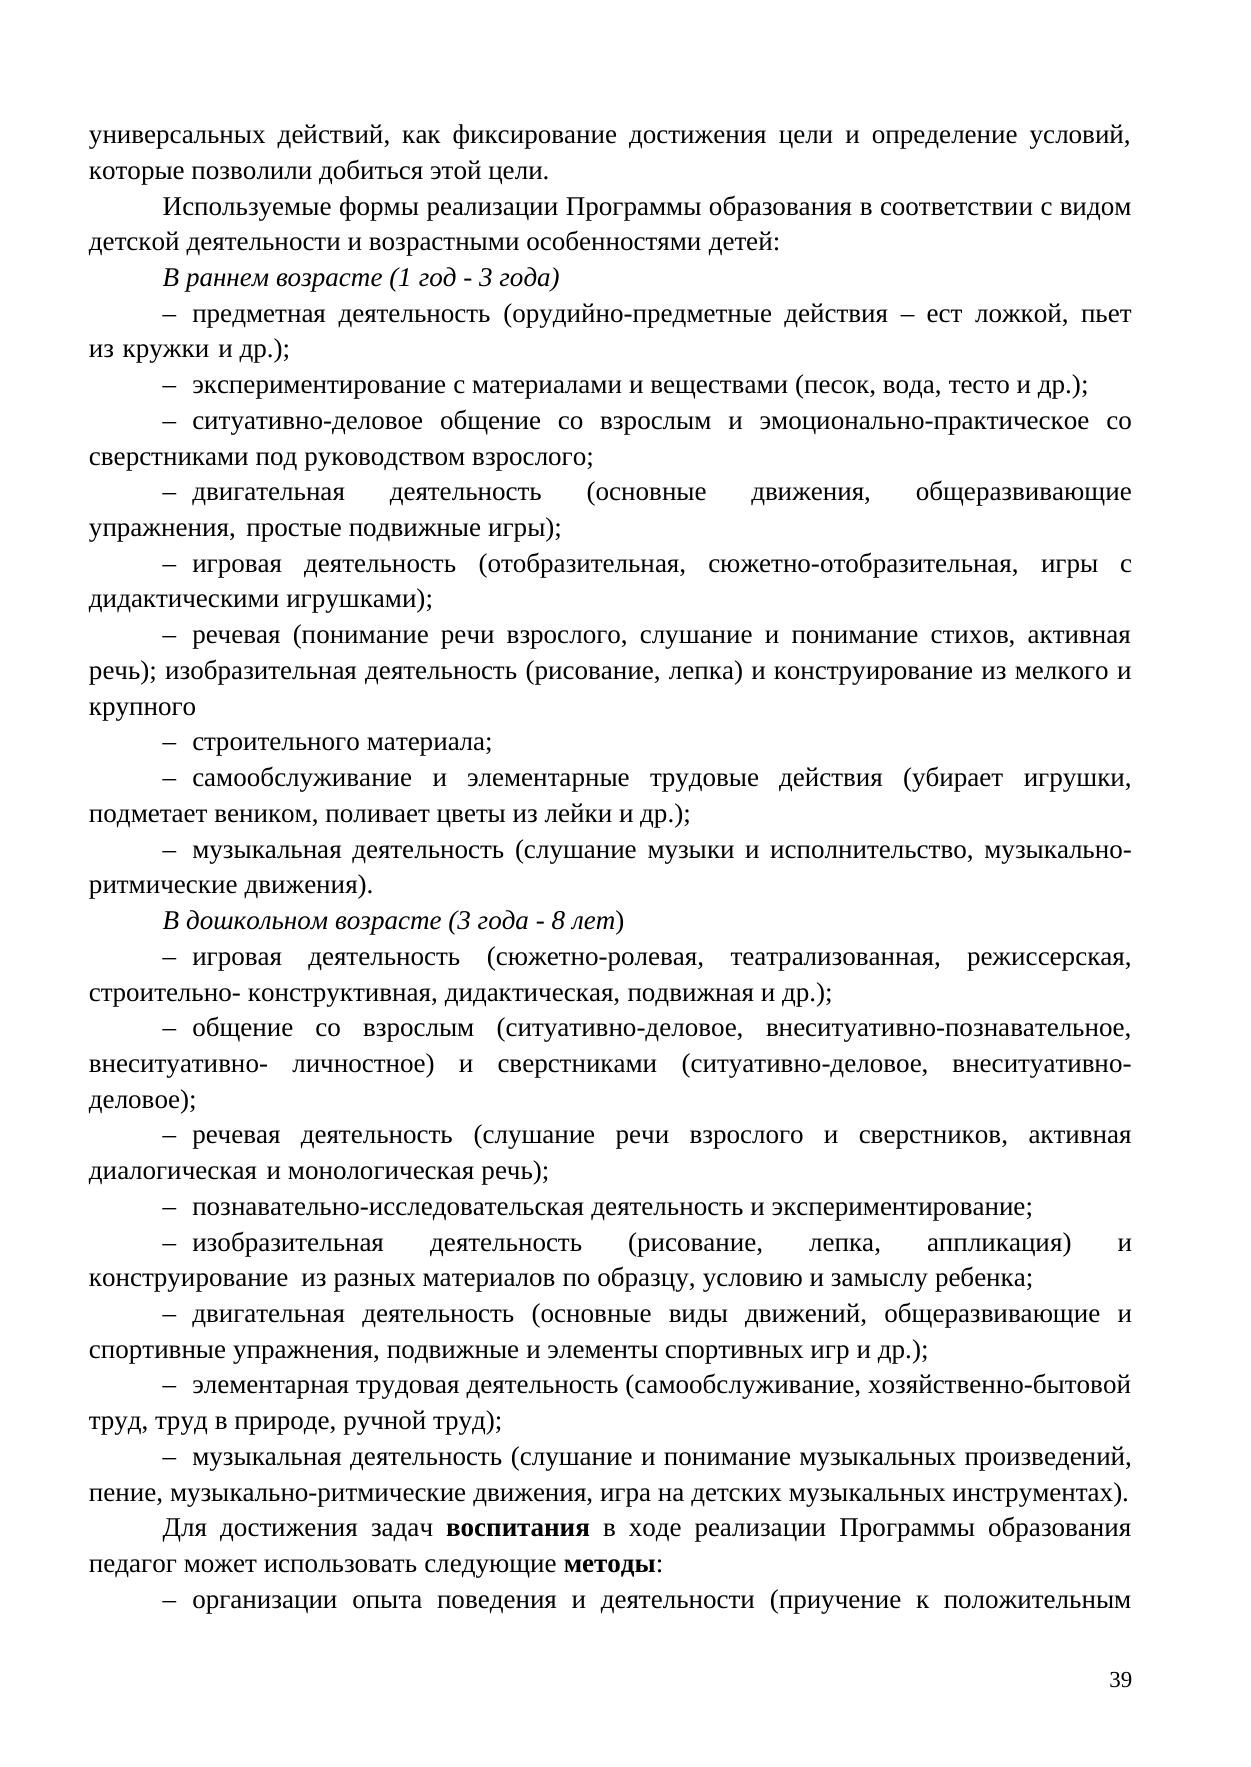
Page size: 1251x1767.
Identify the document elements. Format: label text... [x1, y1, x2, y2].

list двигательная деятельность (основные виды движений, общеразвивающие и спортивные упражнения, подвижные и элементы спортивных игр и др.); [89, 1297, 1132, 1364]
text В раннем возрасте (1 год - 3 года) [89, 261, 1132, 292]
list изобразительная деятельность (рисование, лепка, аппликация) и конструирование из разных материалов по образцу, условию и замыслу ребенка; [89, 1226, 1132, 1293]
list игровая деятельность (сюжетно-ролевая, театрализованная, режиссерская, строительно- конструктивная, дидактическая, подвижная и др.); [89, 940, 1132, 1007]
list общение со взрослым (ситуативно-деловое, внеситуативно-познавательное, внеситуативно- личностное) и сверстниками (ситуативно-деловое, внеситуативно-деловое); [89, 1011, 1132, 1114]
list элементарная трудовая деятельность (самообслуживание, хозяйственно-бытовой труд, труд в природе, ручной труд); [89, 1369, 1132, 1436]
list познавательно-исследовательская деятельность и экспериментирование; [89, 1190, 1132, 1221]
list речевая (понимание речи взрослого, слушание и понимание стихов, активная речь); изобразительная деятельность (рисование, лепка) и конструирование из мелкого и крупного [89, 618, 1132, 721]
list музыкальная деятельность (слушание музыки и исполнительство, музыкально-ритмические движения). [89, 833, 1132, 899]
list музыкальная деятельность (слушание и понимание музыкальных произведений, пение, музыкально-ритмические движения, игра на детских музыкальных инструментах). [89, 1440, 1132, 1507]
list ситуативно-деловое общение со взрослым и эмоционально-практическое со сверстниками под руководством взрослого; [89, 404, 1132, 471]
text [89, 118, 1132, 185]
text Используемые формы реализации Программы образования в соответствии с видом детской деятельности и возрастными особенностями детей: [89, 189, 1132, 256]
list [89, 1583, 1132, 1614]
text Для достижения задач воспитания в ходе реализации Программы образования педагог может использовать следующие методы: [89, 1512, 1132, 1578]
list речевая деятельность (слушание речи взрослого и сверстников, активная диалогическая и монологическая речь); [89, 1118, 1132, 1185]
list самообслуживание и элементарные трудовые действия (убирает игрушки, подметает веником, поливает цветы из лейки и др.); [89, 761, 1132, 828]
list двигательная деятельность (основные движения, общеразвивающие упражнения, простые подвижные игры); [89, 475, 1132, 542]
list экспериментирование с материалами и веществами (песок, вода, тесто и др.); [89, 368, 1132, 399]
list предметная деятельность (орудийно-предметные действия – ест ложкой, пьет из кружки и др.); [89, 297, 1132, 364]
list строительного материала; [89, 726, 1132, 757]
text В дошкольном возрасте (3 года - 8 лет) [89, 904, 1132, 935]
list игровая деятельность (отобразительная, сюжетно-отобразительная, игры с дидактическими игрушками); [89, 547, 1132, 614]
